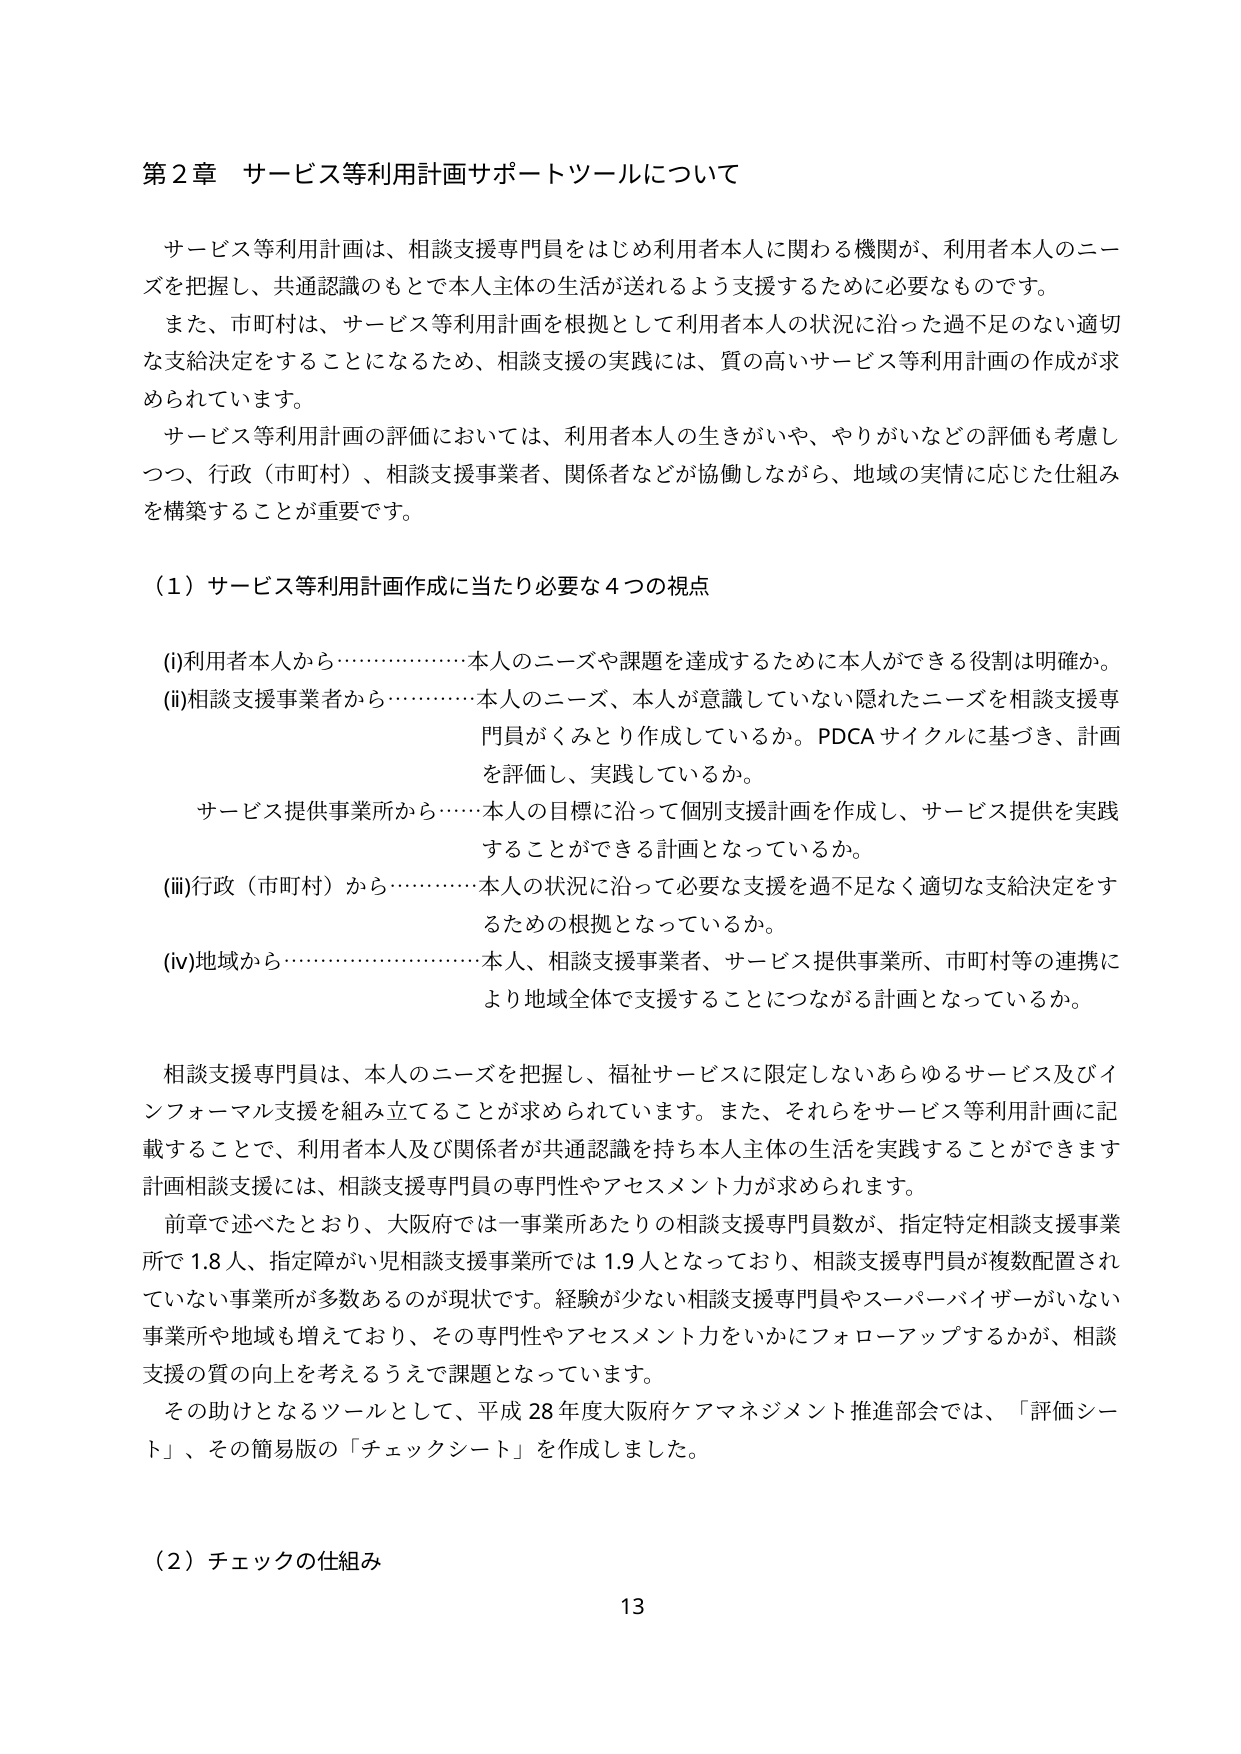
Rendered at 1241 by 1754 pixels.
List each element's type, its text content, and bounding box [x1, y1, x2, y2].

text 相談支援専門員は、本人のニーズを把握し、福祉サービスに限定しないあらゆるサービス及びインフォーマル支援を組み立てることが求められています。また、それらをサービス等利用計画に記載することで、利用者本人及び関係者が共通認識を持ち本人主体の生活を実践することができます。計画相談支援には、相談支援専門員の専門性やアセスメント力が求められます。 [142, 1054, 1122, 1204]
text (ⅰ)利用者本人から………………本人のニーズや課題を達成するために本人ができる役割は明確か。 [164, 641, 1122, 679]
text (ⅱ)相談支援事業者から…………本人のニーズ、本人が意識していない隠れたニーズを相談支援専門員がくみとり作成しているか。PDCAサイクルに基づき、計画を評価し、実践しているか。 [164, 679, 1122, 791]
subtitle 第２章 サービス等利用計画サポートツールについて [142, 154, 1122, 191]
text また、市町村は、サービス等利用計画を根拠として利用者本人の状況に沿った過不足のない適切な支給決定をすることになるため、相談支援の実践には、質の高いサービス等利用計画の作成が求められています。 [142, 304, 1122, 416]
text サービス等利用計画の評価においては、利用者本人の生きがいや、やりがいなどの評価も考慮しつつ、行政（市町村）、相談支援事業者、関係者などが協働しながら、地域の実情に応じた仕組みを構築することが重要です。 [142, 416, 1122, 529]
text 前章で述べたとおり、大阪府では一事業所あたりの相談支援専門員数が、指定特定相談支援事業所で1.8人、指定障がい児相談支援事業所では1.9人となっており、相談支援専門員が複数配置されていない事業所が多数あるのが現状です。経験が少ない相談支援専門員やスーパーバイザーがいない事業所や地域も増えており、その専門性やアセスメント力をいかにフォローアップするかが、相談支援の質の向上を考えるうえで課題となっています。 [142, 1204, 1122, 1391]
text (ⅲ)行政（市町村）から…………本人の状況に沿って必要な支援を過不足なく適切な支給決定をするための根拠となっているか。 [164, 866, 1122, 941]
text サービス提供事業所から……本人の目標に沿って個別支援計画を作成し、サービス提供を実践することができる計画となっているか。 [196, 791, 1122, 866]
text その助けとなるツールとして、平成28年度大阪府ケアマネジメント推進部会では、「評価シート」、その簡易版の「チェックシート」を作成しました。 [142, 1391, 1122, 1466]
text サービス等利用計画は、相談支援専門員をはじめ利用者本人に関わる機関が、利用者本人のニーズを把握し、共通認識のもとで本人主体の生活が送れるよう支援するために必要なものです。 [142, 229, 1122, 304]
subtitle （２）チェックの仕組み [142, 1541, 1122, 1579]
subtitle （１）サービス等利用計画作成に当たり必要な４つの視点 [142, 566, 1122, 604]
text (ⅳ)地域から………………………本人、相談支援事業者、サービス提供事業所、市町村等の連携により地域全体で支援することにつながる計画となっているか。 [164, 941, 1122, 1016]
